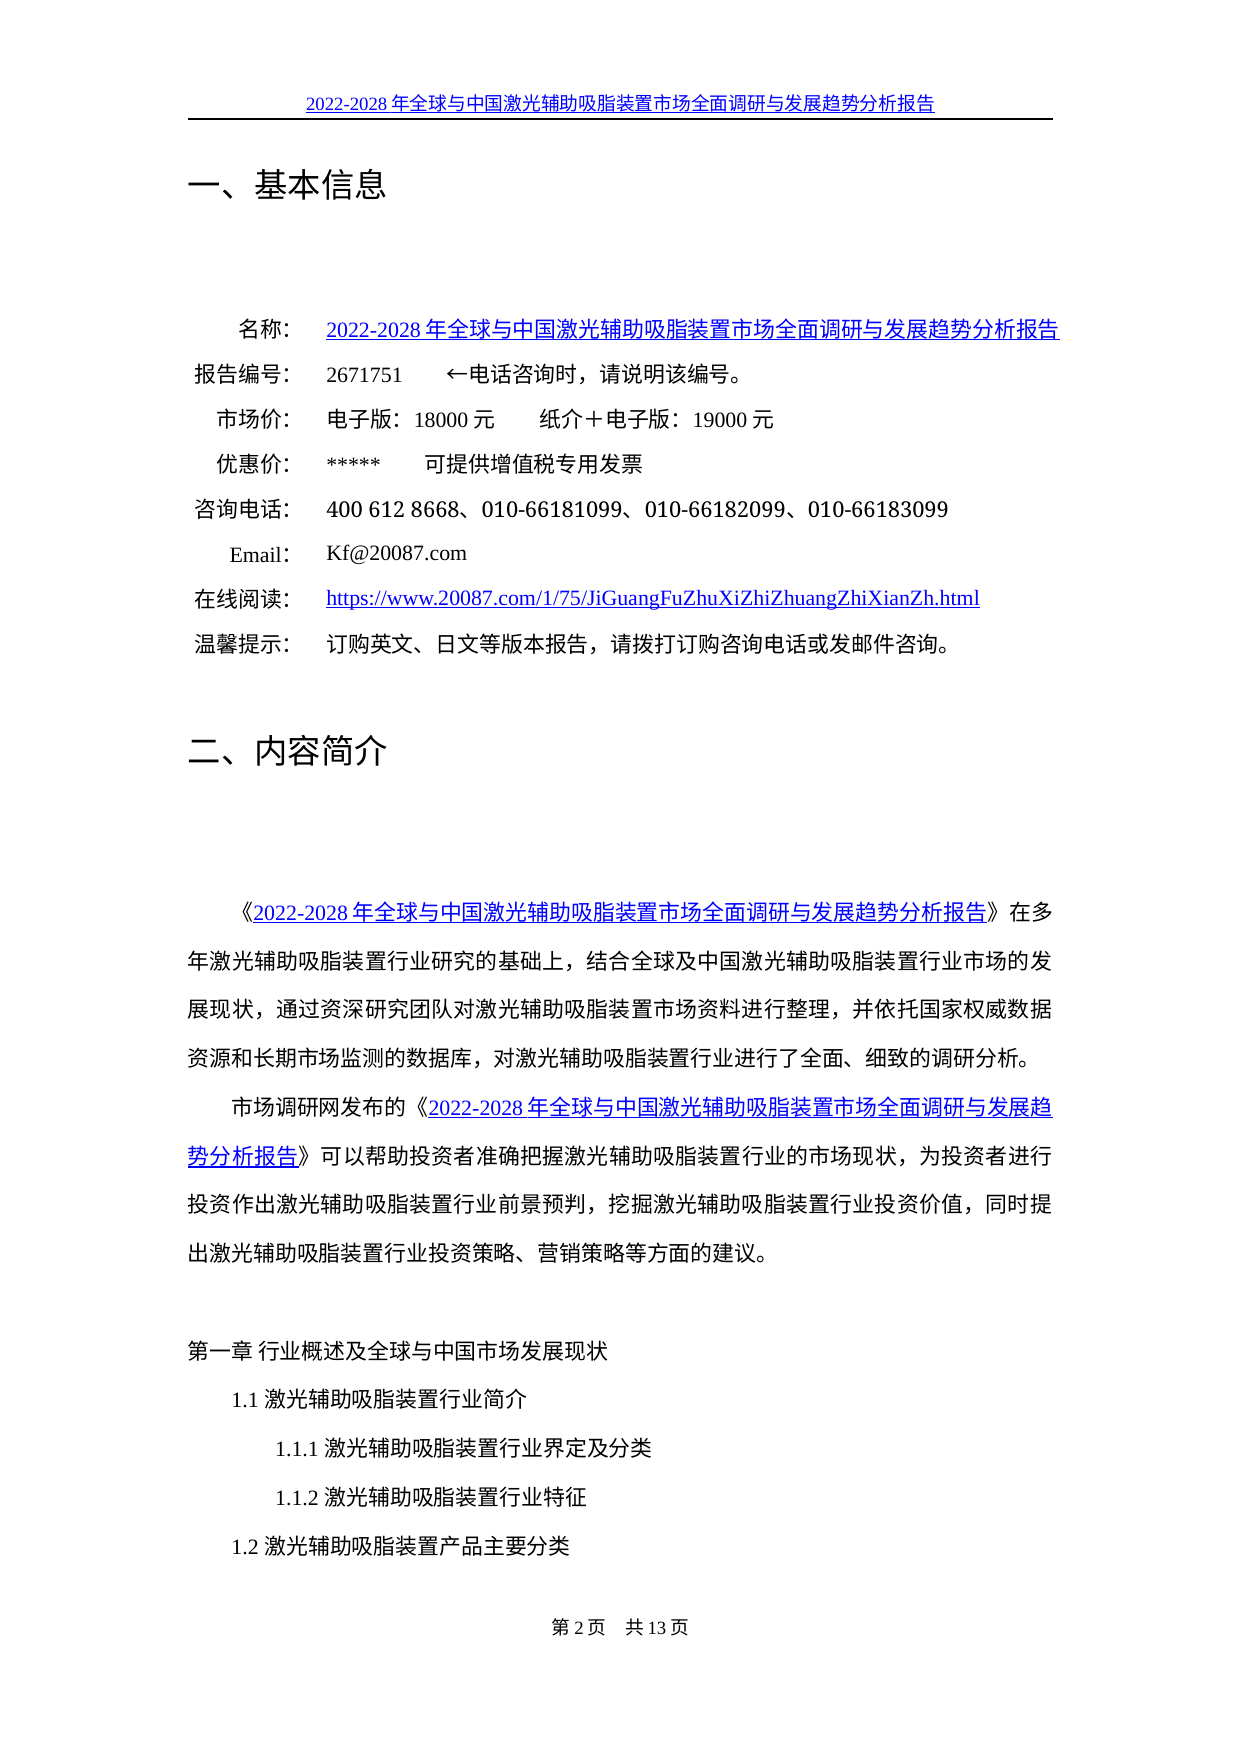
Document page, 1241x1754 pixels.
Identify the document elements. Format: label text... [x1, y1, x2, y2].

table_cell Email： [167, 537, 315, 582]
title 二、内容简介 [187, 717, 1053, 782]
table_cell Kf@20087.com [315, 537, 1073, 582]
table_cell 咨询电话： [167, 492, 315, 537]
table_cell 在线阅读： [167, 582, 315, 627]
table_cell 市场价： [167, 402, 315, 447]
title 一、基本信息 [187, 150, 1053, 215]
table_cell 温馨提示： [167, 627, 315, 672]
table_cell 优惠价： [167, 447, 315, 492]
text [187, 894, 1053, 1561]
table_cell 电子版：18000 元 纸介＋电子版：19000 元 [315, 402, 1073, 447]
table_header 名称： [167, 312, 315, 357]
table_header 2022-2028年全球与中国激光辅助吸脂装置市场全面调研与发展趋势分析报告 [315, 312, 1073, 357]
table_cell [315, 582, 1073, 627]
table_cell 报告编号： [167, 357, 315, 402]
table_cell ***** 可提供增值税专用发票 [315, 447, 1073, 492]
table_cell 400 612 8668、010-66181099、010-66182099、010-66183099 [315, 492, 1073, 537]
table_cell 订购英文、日文等版本报告，请拨打订购咨询电话或发邮件咨询。 [315, 627, 1073, 672]
table_cell 2671751 ←电话咨询时，请说明该编号。 [315, 357, 1073, 402]
